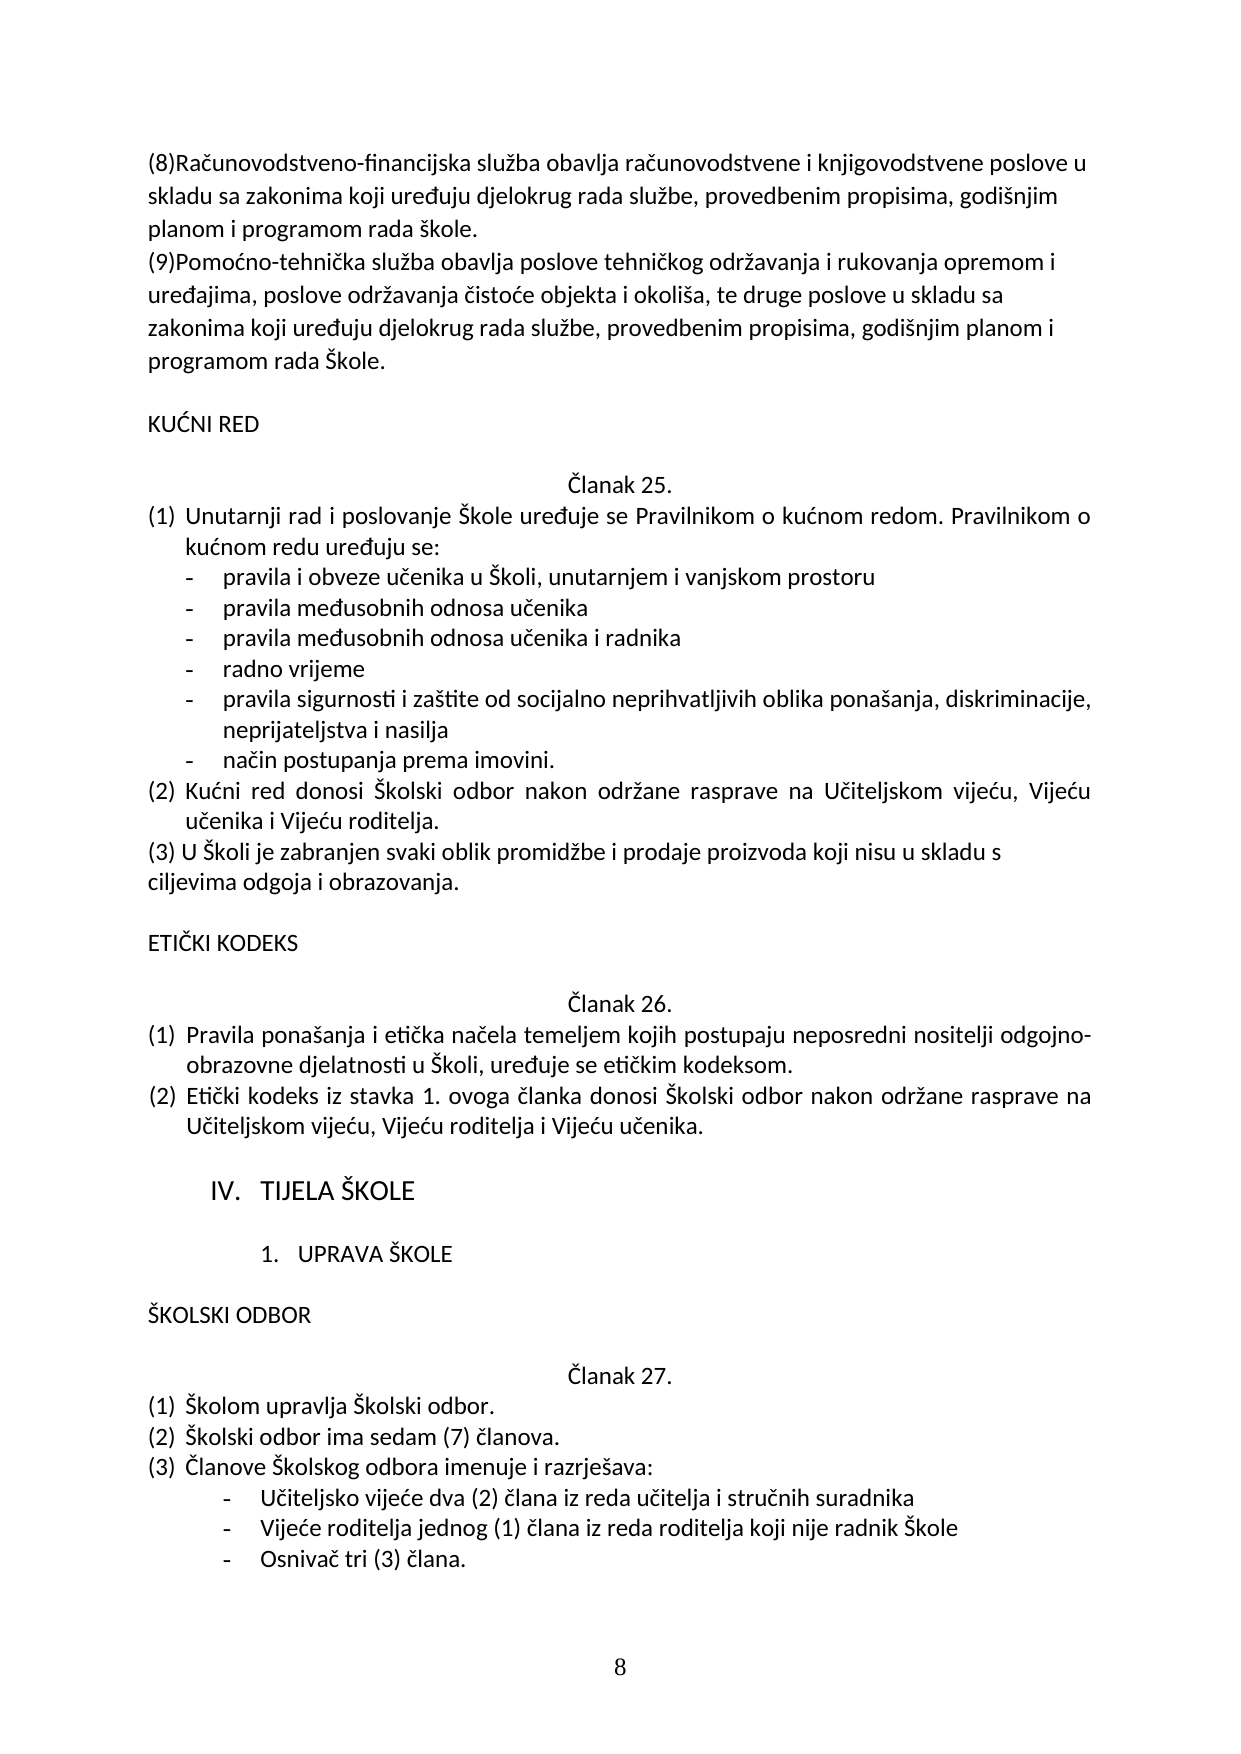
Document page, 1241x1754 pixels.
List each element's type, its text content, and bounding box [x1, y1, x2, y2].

list TIJELA ŠKOLE [241, 1172, 1093, 1207]
text Članak 26. [148, 988, 1093, 1019]
list pravila međusobnih odnosa učenika [185, 592, 1093, 622]
text (3) U Školi je zabranjen svaki oblik promidžbe i prodaje proizvoda koji nisu u skladu s ciljevima odgoja i obrazovanja. [148, 836, 1089, 897]
text KUĆNI RED [148, 408, 1093, 439]
list radno vrijeme [185, 653, 1093, 683]
text (9)Pomoćno-tehnička služba obavlja poslove tehničkog održavanja i rukovanja opremom i uređajima, poslove održavanja čistoće objekta i okoliša, te druge poslove u skladu sa zakonima koji uređuju djelokrug rada službe, provedbenim propisima, godišnjim planom i programom rada Škole. [148, 246, 1093, 376]
list Kućni red donosi Školski odbor nakon održane rasprave na Učiteljskom vijeću, Vijeću učenika i Vijeću roditelja. [148, 775, 1093, 836]
list pravila i obveze učenika u Školi, unutarnjem i vanjskom prostoru [185, 561, 1093, 592]
text ETIČKI KODEKS [148, 927, 1093, 958]
list Etički kodeks iz stavka 1. ovoga članka donosi Školski odbor nakon održane rasprave na Učiteljskom vijeću, Vijeću roditelja i Vijeću učenika. [149, 1080, 1093, 1141]
list Članove Školskog odbora imenuje i razrješava: [148, 1451, 1093, 1482]
list Školski odbor ima sedam (7) članova. [148, 1421, 1093, 1451]
list pravila sigurnosti i zaštite od socijalno neprihvatljivih oblika ponašanja, diskriminacije, neprijateljstva i nasilja [185, 683, 1093, 744]
list UPRAVA ŠKOLE [260, 1238, 1093, 1268]
list Školom upravlja Školski odbor. [148, 1390, 1093, 1421]
text ŠKOLSKI ODBOR [148, 1299, 1093, 1329]
text Članak 25. [148, 469, 1093, 500]
list Učiteljsko vijeće dva (2) člana iz reda učitelja i stručnih suradnika [223, 1482, 1093, 1512]
list pravila međusobnih odnosa učenika i radnika [185, 622, 1093, 653]
list Pravila ponašanja i etička načela temeljem kojih postupaju neposredni nositelji odgojno-obrazovne djelatnosti u Školi, uređuje se etičkim kodeksom. [148, 1019, 1093, 1080]
list Osnivač tri (3) člana. [223, 1543, 1093, 1573]
list Unutarnji rad i poslovanje Škole uređuje se Pravilnikom o kućnom redom. Pravilnikom o kućnom redu uređuju se: [148, 500, 1093, 561]
list Vijeće roditelja jednog (1) člana iz reda roditelja koji nije radnik Škole [223, 1512, 1093, 1543]
text (8)Računovodstveno-financijska služba obavlja računovodstvene i knjigovodstvene poslove u skladu sa zakonima koji uređuju djelokrug rada službe, provedbenim propisima, godišnjim planom i programom rada škole. [148, 148, 1093, 244]
list način postupanja prema imovini. [185, 744, 1093, 775]
text Članak 27. [148, 1360, 1093, 1390]
